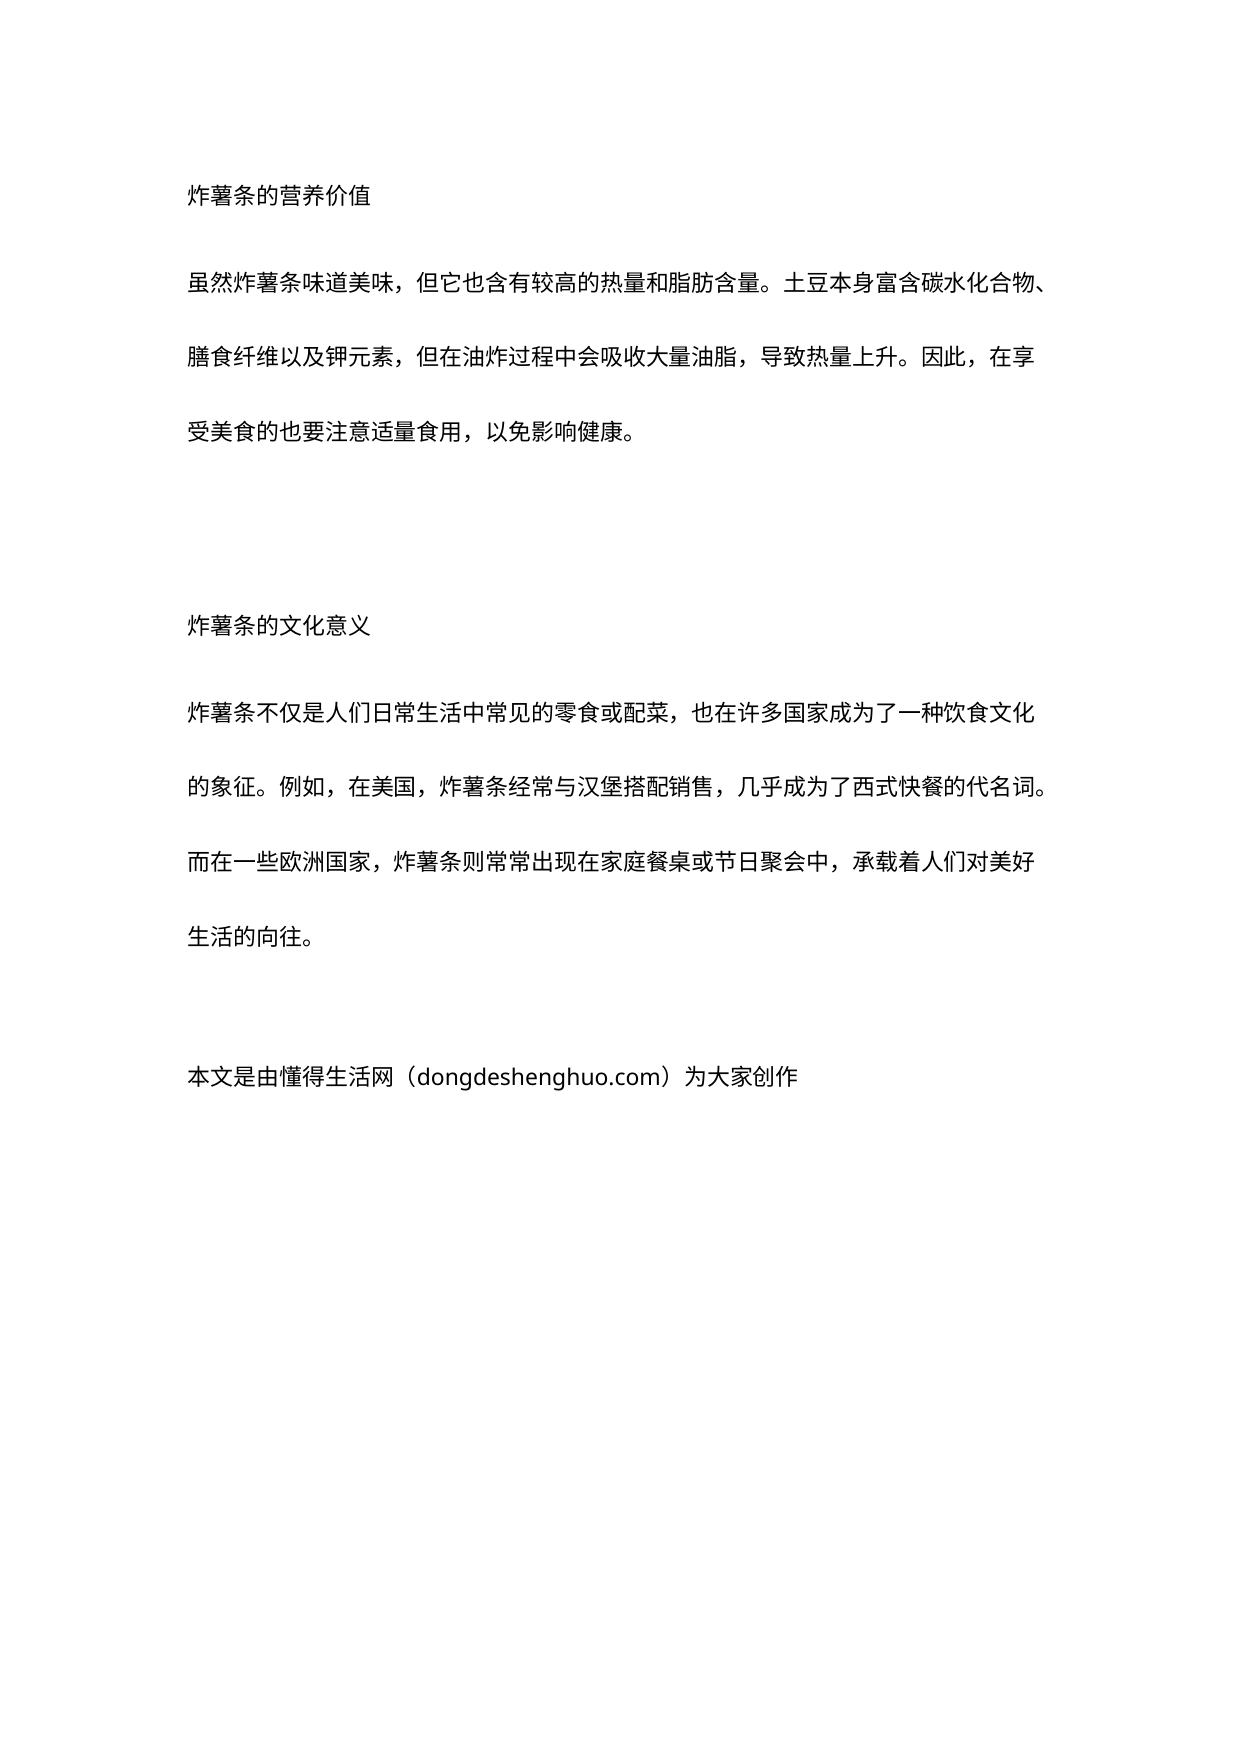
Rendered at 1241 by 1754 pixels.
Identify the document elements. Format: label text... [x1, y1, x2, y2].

text 炸薯条的文化意义 [187, 592, 1053, 657]
text 炸薯条的营养价值 [187, 162, 1053, 227]
text 本文是由懂得生活网（dongdeshenghuo.com）为大家创作 [187, 1043, 1053, 1108]
text 炸薯条不仅是人们日常生活中常见的零食或配菜，也在许多国家成为了一种饮食文化的象征。例如，在美国，炸薯条经常与汉堡搭配销售，几乎成为了西式快餐的代名词。而在一些欧洲国家，炸薯条则常常出现在家庭餐桌或节日聚会中，承载着人们对美好生活的向往。 [187, 679, 1053, 968]
text 虽然炸薯条味道美味，但它也含有较高的热量和脂肪含量。土豆本身富含碳水化合物、膳食纤维以及钾元素，但在油炸过程中会吸收大量油脂，导致热量上升。因此，在享受美食的也要注意适量食用，以免影响健康。 [187, 248, 1053, 463]
